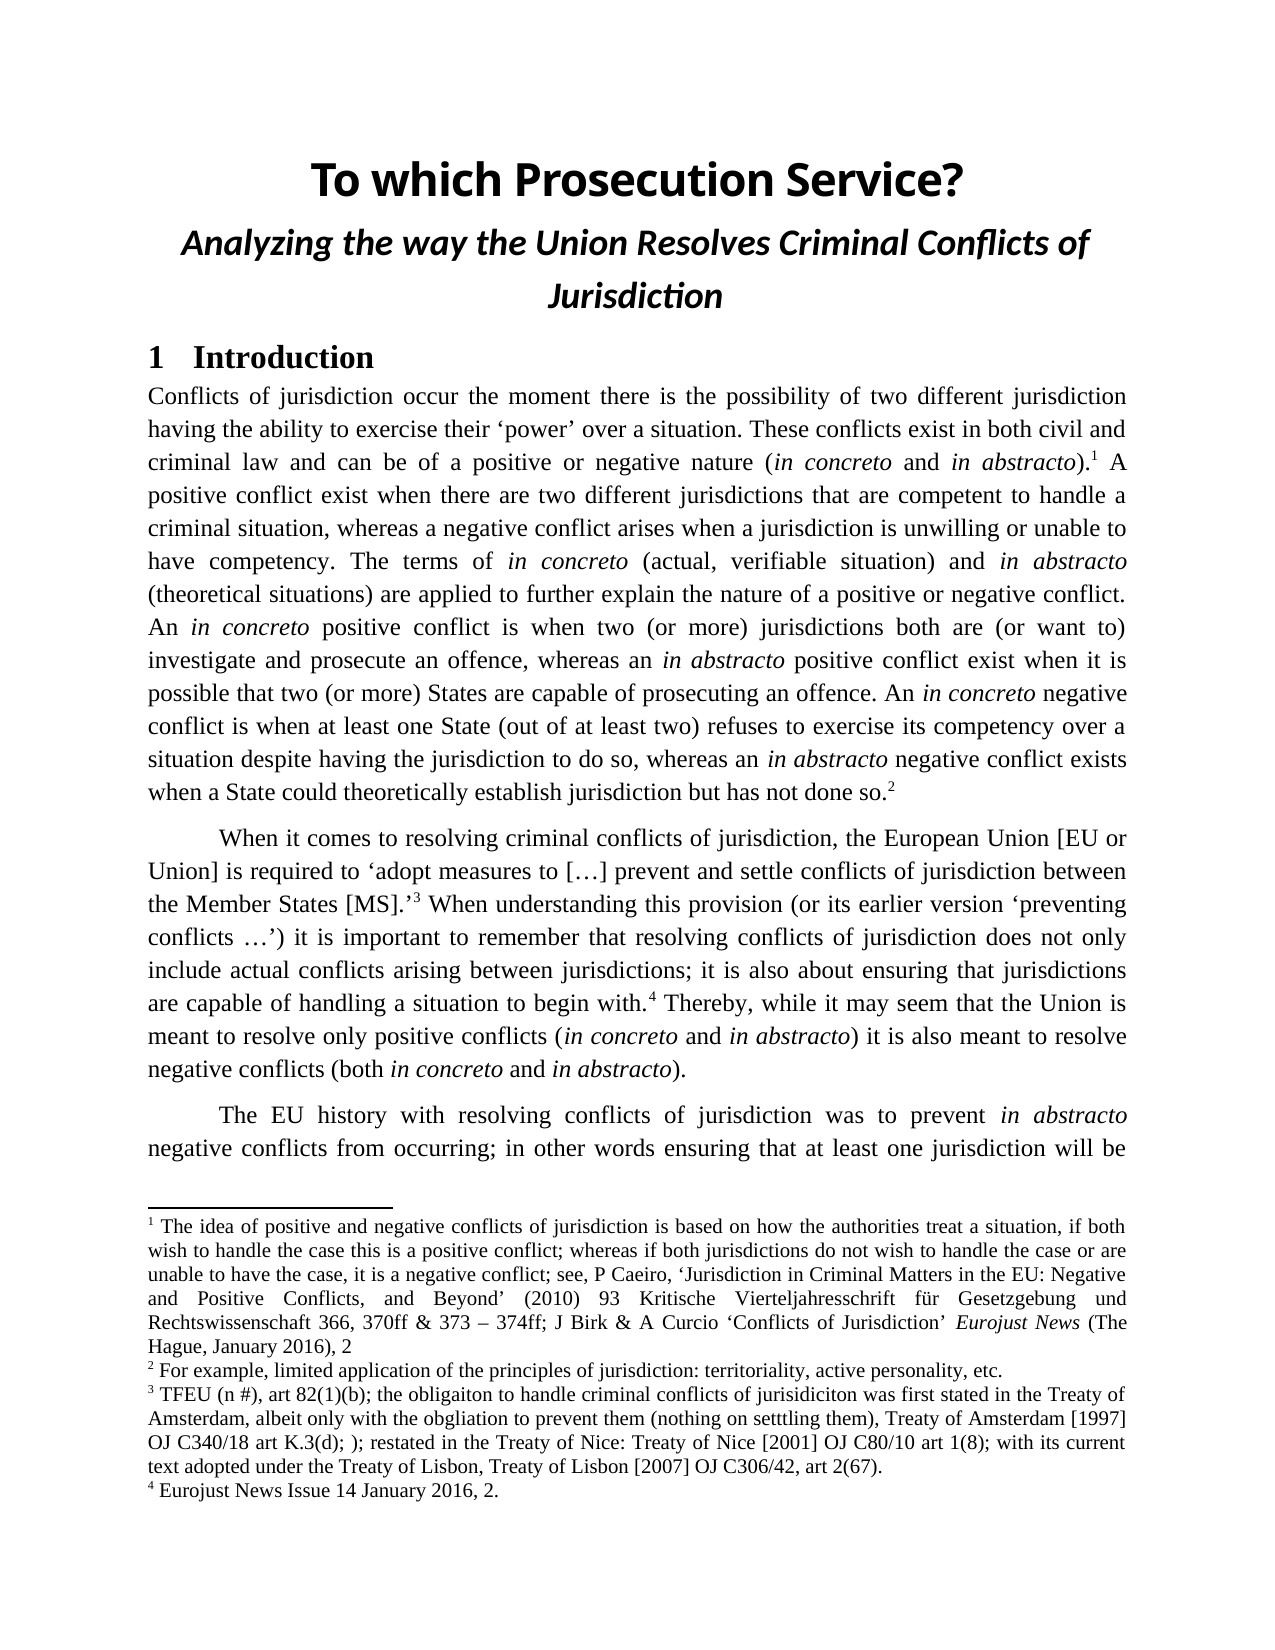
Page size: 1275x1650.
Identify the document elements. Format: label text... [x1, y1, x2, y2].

text Conflicts of jurisdiction occur the moment there is the possibility of two different jurisdiction having the ability to exercise their ‘power’ over a situation. These conflicts exist in both civil and criminal law and can be of a positive or negative nature (in concreto and in abstracto). A positive conflict exist when there are two different jurisdictions that are competent to handle a criminal situation, whereas a negative conflict arises when a jurisdiction is unwilling or unable to have competency. The terms of in concreto (actual, verifiable situation) and in abstracto (theoretical situations) are applied to further explain the nature of a positive or negative conflict. An in concreto positive conflict is when two (or more) jurisdictions both are (or want to) investigate and prosecute an offence, whereas an in abstracto positive conflict exist when it is possible that two (or more) States are capable of prosecuting an offence. An in concreto negative conflict is when at least one State (out of at least two) refuses to exercise its competency over a situation despite having the jurisdiction to do so, whereas an in abstracto negative conflict exists when a State could theoretically establish jurisdiction but has not done so. [148, 381, 1127, 806]
text When it comes to resolving criminal conflicts of jurisdiction, the European Union [EU or Union] is required to ‘adopt measures to […] prevent and settle conflicts of jurisdiction between the Member States [MS].’ When understanding this provision (or its earlier version ‘preventing conflicts …’) it is important to remember that resolving conflicts of jurisdiction does not only include actual conflicts arising between jurisdictions; it is also about ensuring that jurisdictions are capable of handling a situation to begin with. Thereby, while it may seem that the Union is meant to resolve only positive conflicts (in concreto and in abstracto) it is also meant to resolve negative conflicts (both in concreto and in abstracto). [148, 823, 1127, 1083]
title To which Prosecution Service? [148, 148, 1127, 210]
subtitle Analyzing the way the Union Resolves Criminal Conflicts of Jurisdiction [148, 219, 1127, 318]
subtitle Introduction [148, 337, 1127, 376]
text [148, 1100, 1127, 1161]
